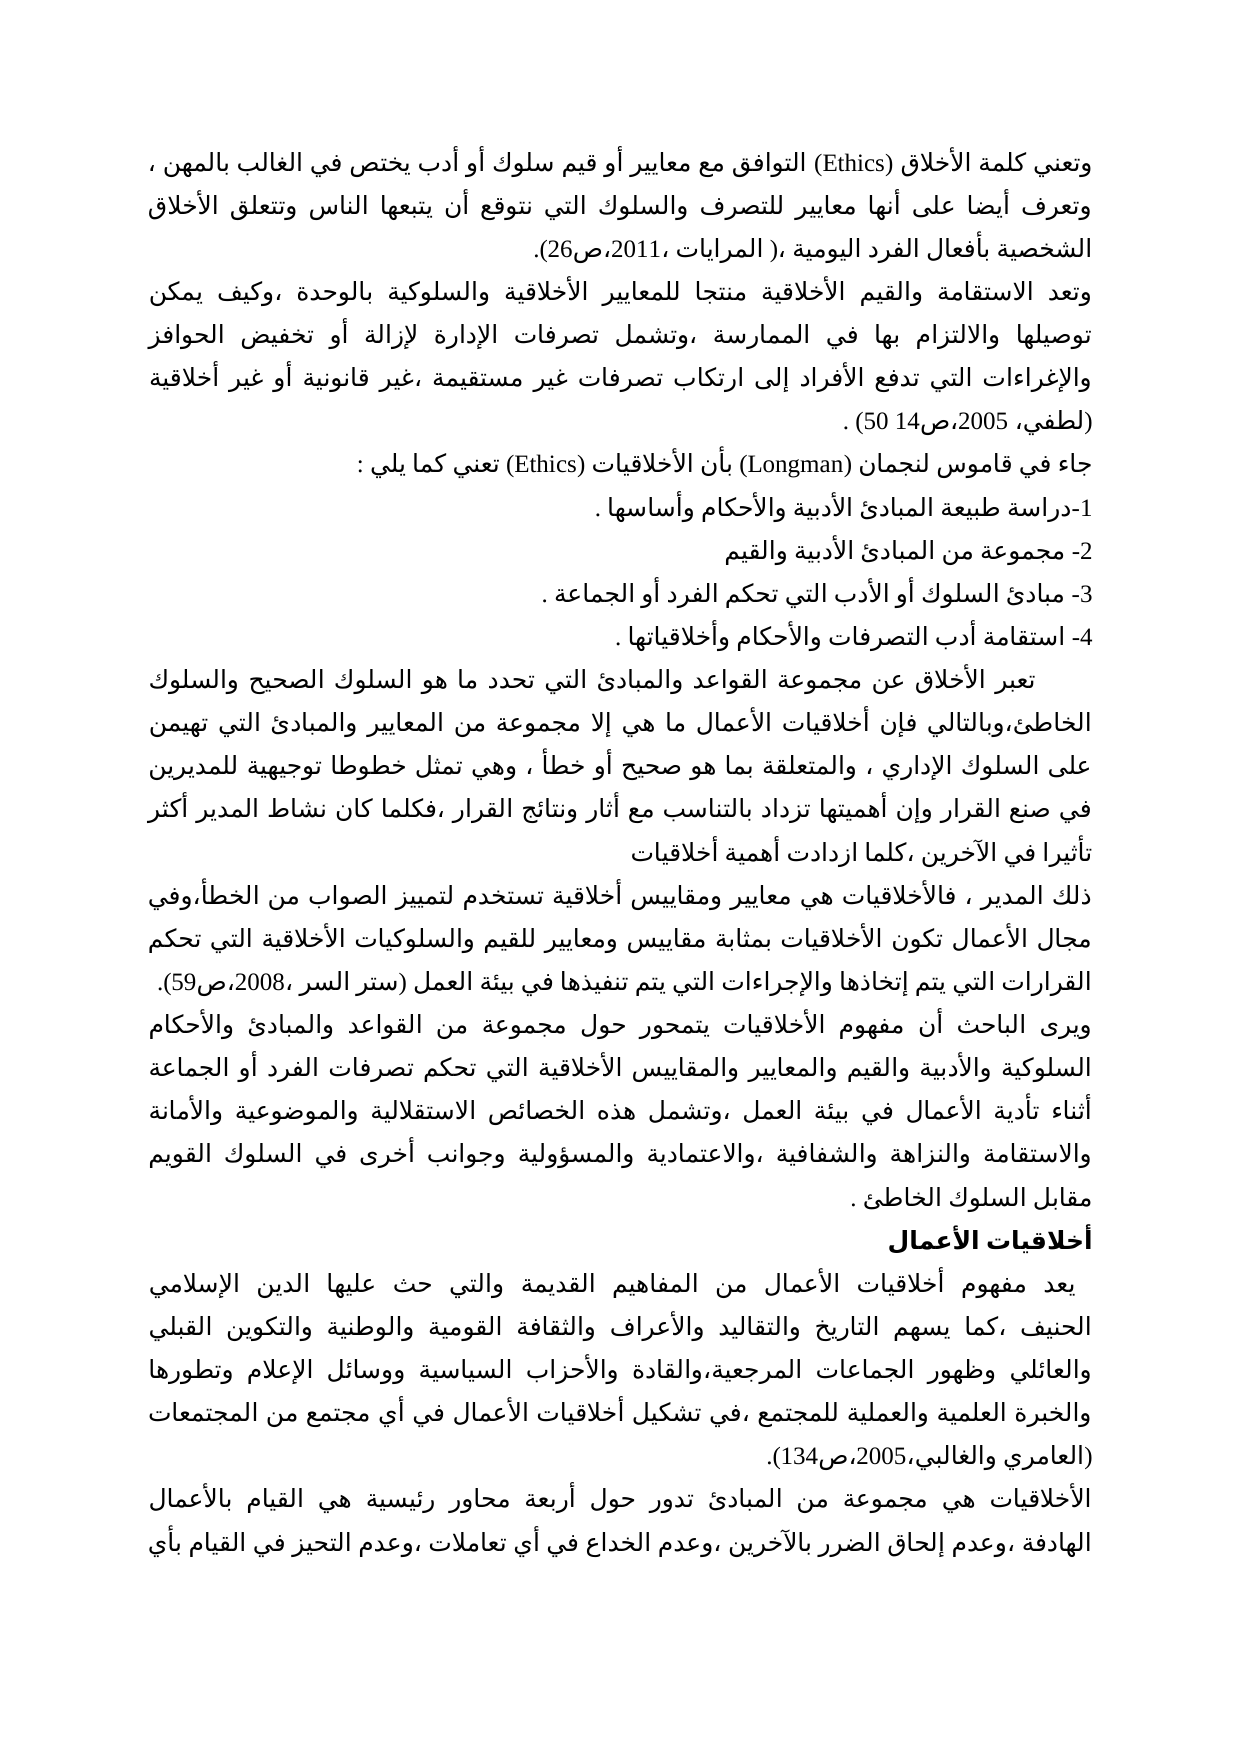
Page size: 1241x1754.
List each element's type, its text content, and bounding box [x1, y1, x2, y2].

text ويرى الباحث أن مفهوم الأخلاقيات يتمحور حول مجموعة من القواعد والمبادئ والأحكام السلوكية والأدبية والقيم والمعايير والمقاييس الأخلاقية التي تحكم تصرفات الفرد أو الجماعة أثناء تأدية الأعمال في بيئة العمل ،وتشمل هذه الخصائص الاستقلالية والموضوعية والأمانة والاستقامة والنزاهة والشفافية ،والاعتمادية والمسؤولية وجوانب أخرى في السلوك القويم مقابل السلوك الخاطئ . [148, 1010, 1092, 1211]
text جاء في قاموس لنجمان (Longman) بأن الأخلاقيات (Ethics) تعني كما يلي : [148, 449, 1092, 478]
text تعبر الأخلاق عن مجموعة القواعد والمبادئ التي تحدد ما هو السلوك الصحيح والسلوك الخاطئ،وبالتالي فإن أخلاقيات الأعمال ما هي إلا مجموعة من المعايير والمبادئ التي تهيمن على السلوك الإداري ، والمتعلقة بما هو صحيح أو خطأ ، وهي تمثل خطوطا توجيهية للمديرين في صنع القرار وإن أهميتها تزداد بالتناسب مع أثار ونتائج القرار ،فكلما كان نشاط المدير أكثر تأثيرا في الآخرين ،كلما ازدادت أهمية أخلاقيات [148, 665, 1092, 866]
text يعد مفهوم أخلاقيات الأعمال من المفاهيم القديمة والتي حث عليها الدين الإسلامي الحنيف ،كما يسهم التاريخ والتقاليد والأعراف والثقافة القومية والوطنية والتكوين القبلي والعائلي وظهور الجماعات المرجعية،والقادة والأحزاب السياسية ووسائل الإعلام وتطورها والخبرة العلمية والعملية للمجتمع ،في تشكيل أخلاقيات الأعمال في أي مجتمع من المجتمعات (العامري والغالبي،2005،ص134). [148, 1269, 1092, 1470]
text 1-دراسة طبيعة المبادئ الأدبية والأحكام وأساسها . [148, 493, 1092, 521]
text 2- مجموعة من المبادئ الأدبية والقيم [148, 536, 1092, 564]
text وتعد الاستقامة والقيم الأخلاقية منتجا للمعايير الأخلاقية والسلوكية بالوحدة ،وكيف يمكن توصيلها والالتزام بها في الممارسة ،وتشمل تصرفات الإدارة لإزالة أو تخفيض الحوافز والإغراءات التي تدفع الأفراد إلى ارتكاب تصرفات غير مستقيمة ،غير قانونية أو غير أخلاقية (لطفي، 2005،ص14 50) . [148, 277, 1092, 435]
text 4- استقامة أدب التصرفات والأحكام وأخلاقياتها . [148, 622, 1092, 651]
text أخلاقيات الأعمال [148, 1226, 1092, 1254]
text 3- مبادئ السلوك أو الأدب التي تحكم الفرد أو الجماعة . [148, 579, 1092, 608]
text ذلك المدير ، فالأخلاقيات هي معايير ومقاييس أخلاقية تستخدم لتمييز الصواب من الخطأ،وفي مجال الأعمال تكون الأخلاقيات بمثابة مقاييس ومعايير للقيم والسلوكيات الأخلاقية التي تحكم القرارات التي يتم إتخاذها والإجراءات التي يتم تنفيذها في بيئة العمل (ستر السر ،2008،ص59). [148, 881, 1092, 996]
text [148, 1484, 1092, 1556]
text وتعني كلمة الأخلاق (Ethics) التوافق مع معايير أو قيم سلوك أو أدب يختص في الغالب بالمهن ، وتعرف أيضا على أنها معايير للتصرف والسلوك التي نتوقع أن يتبعها الناس وتتعلق الأخلاق الشخصية بأفعال الفرد اليومية ،( المرايات ،2011،ص26). [148, 148, 1092, 263]
